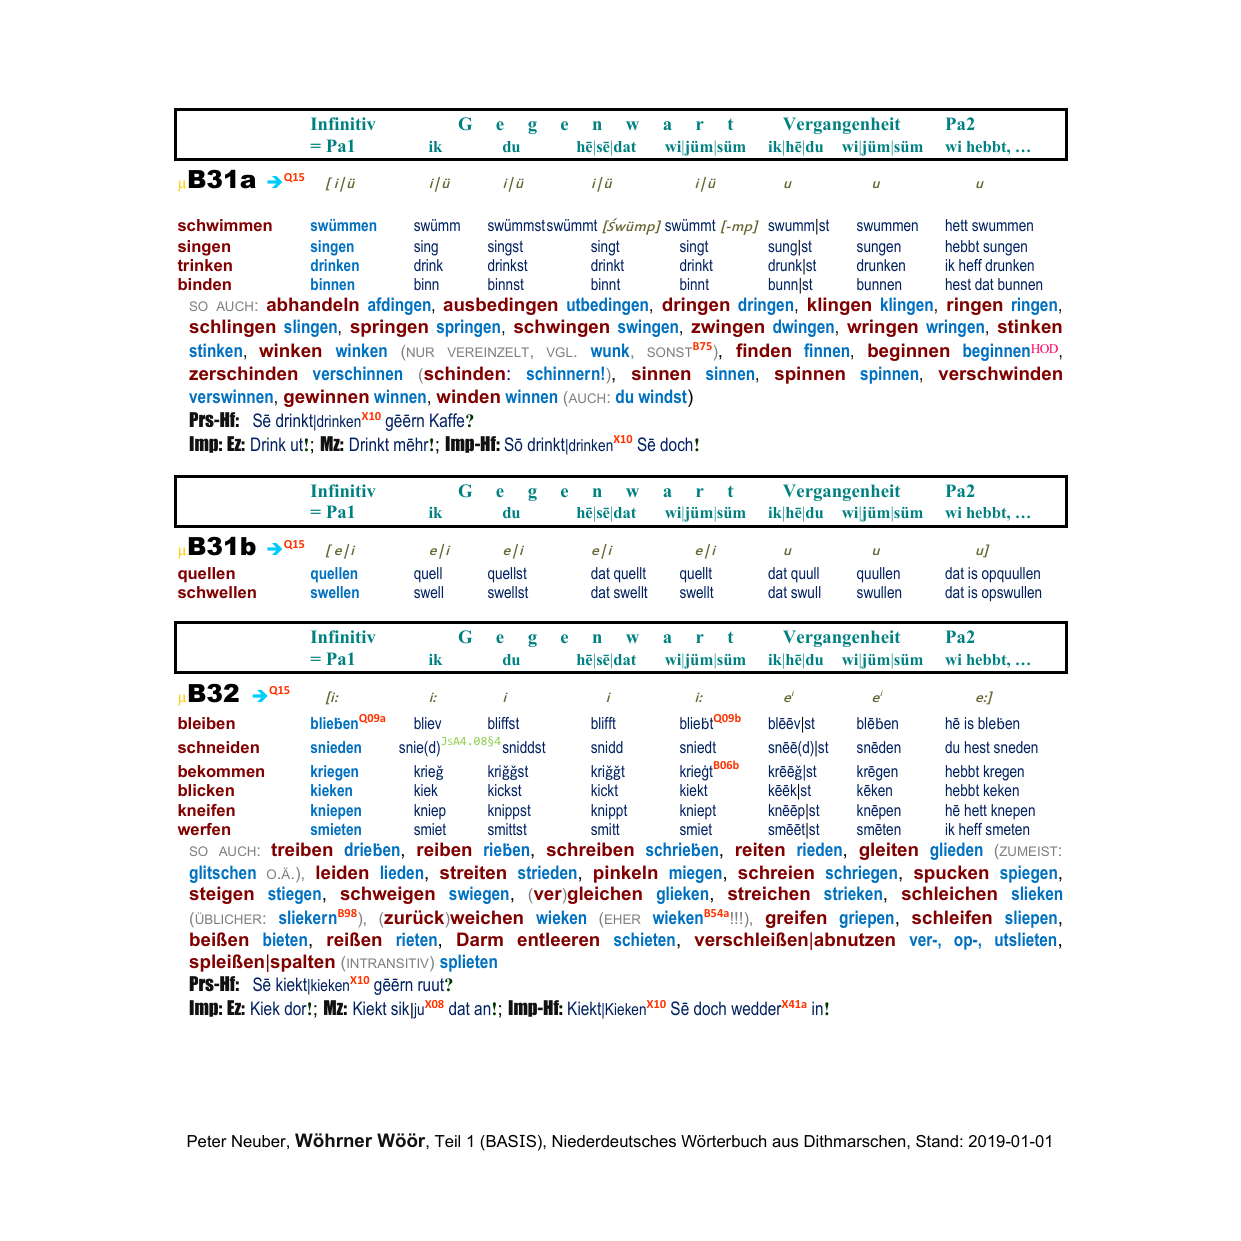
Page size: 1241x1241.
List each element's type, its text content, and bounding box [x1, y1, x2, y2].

text singen singen sing singst singt singt sung|st sungen hebbt sungen [177, 237, 1063, 256]
text = Pa1 ik du hē|sē|dat wi|jüm|süm ik|hē|du wi|jüm|süm wi hebbt, … [177, 496, 1065, 525]
text schneiden snieden snie(d)JsA4.08§4 sniddst snidd sniedt snēē(d)|st snēden du hest sneden [177, 734, 1063, 757]
text bleiben blieḃenQ09a bliev bliffst blifft blieḃtQ09b blēēv|st blēḃen hē is bleḃen [177, 710, 1063, 734]
text bekommen kriegen krieǧ kriǧǧst kriǧǧt krieġtB06b krēēǧ|st krēgen hebbt kregen [177, 757, 1063, 781]
text Prs-Hf: Sē kiekt|kiekenX10 gēērn ruut? Imp: Ez: Kiek dor!; Mz: Kiekt sik|juX08 dat an!; Imp-Hf: Kiekt|KiekenX10 Sē doch wedderX41a in! [177, 972, 1063, 1020]
text binden binnen binn binnst binnt binnt bunn|st bunnen hest dat bunnen [177, 275, 1063, 294]
text µB32? Q15 [i: i: i i i: ei ei e:] [177, 674, 1063, 710]
text µB31a? Q15 [ i|ü i|ü i|ü i|ü i|ü u u u [177, 161, 1063, 197]
text Prs-Hf: Sē drinkt|drinkenX10 gēērn Kaffe? Imp: Ez: Drink ut!; Mz: Drinkt mēhr!; Imp-Hf: Sō drinkt|drinkenX10 Sē doch! [177, 408, 1063, 455]
text = Pa1 ik du hē|sē|dat wi|jüm|süm ik|hē|du wi|jüm|süm wi hebbt, … [177, 642, 1065, 671]
text = Pa1 ik du hē|sē|dat wi|jüm|süm ik|hē|du wi|jüm|süm wi hebbt, … [177, 129, 1065, 158]
text Infinitiv G e g e n w a r t Vergangenheit Pa2 [177, 624, 1065, 642]
text blicken kieken kiek kickst kickt kiekt kēēk|st kēken hebbt keken [177, 781, 1063, 800]
text µB31b? Q15 [ e|i e|i e|i e|i e|i u u u] [177, 528, 1063, 563]
text so auch: treiben drieḃen, reiben rieḃen, schreiben schrieḃen, reiten rieden, gleiten glieden (zumeist: glitschen o.ä.), leiden lieden, streiten strieden, pinkeln miegen, schreien schriegen, spucken spiegen, steigen stiegen, schweigen swiegen, (ver)gleichen glieken, streichen strieken, schleichen slieken (üblicher: sliekernB98), (zurück)weichen wieken (eher wiekenB54a!!!), greifen griepen, schleifen sliepen, beißen bieten, reißen rieten, Darm entleeren schieten, verschleißen|abnutzen ver-, op-, utslieten, spleißen|spalten (intransitiv) splieten [177, 839, 1063, 972]
text werfen smieten smiet smittst smitt smiet smēēt|st smēten ik heff smeten [177, 819, 1063, 839]
text quellen quellen quell quellst dat quellt quellt dat quull quullen dat is opquullen [177, 563, 1063, 583]
text so auch: abhandeln afdingen, ausbedingen utbedingen, dringen dringen, klingen klingen, ringen ringen, schlingen slingen, springen springen, schwingen swingen, zwingen dwingen, wringen wringen, stinken stinken, winken winken (nur vereinzelt, vgl. wunk, sonstB75), finden finnen, beginnen beginnenhod, zerschinden verschinnen (schinden: schinnern!), sinnen sinnen, spinnen spinnen, verschwinden verswinnen, gewinnen winnen, winden winnen (auch: du windst) [177, 294, 1063, 408]
text schwimmen swümmen swümm swümmst swümmt [śwümp] swümmt [-mp] swumm|st swummen hett swummen [177, 216, 1063, 237]
text schwellen swellen swell swellst dat swellt swellt dat swull swullen dat is opswullen [177, 583, 1063, 602]
text Infinitiv G e g e n w a r t Vergangenheit Pa2 [177, 478, 1065, 496]
text trinken drinken drink drinkst drinkt drinkt drunk|st drunken ik heff drunken [177, 256, 1063, 275]
text kneifen kniepen kniep knippst knippt kniept knēēp|st knēpen hē hett knepen [177, 800, 1063, 819]
text Infinitiv G e g e n w a r t Vergangenheit Pa2 [177, 111, 1065, 129]
